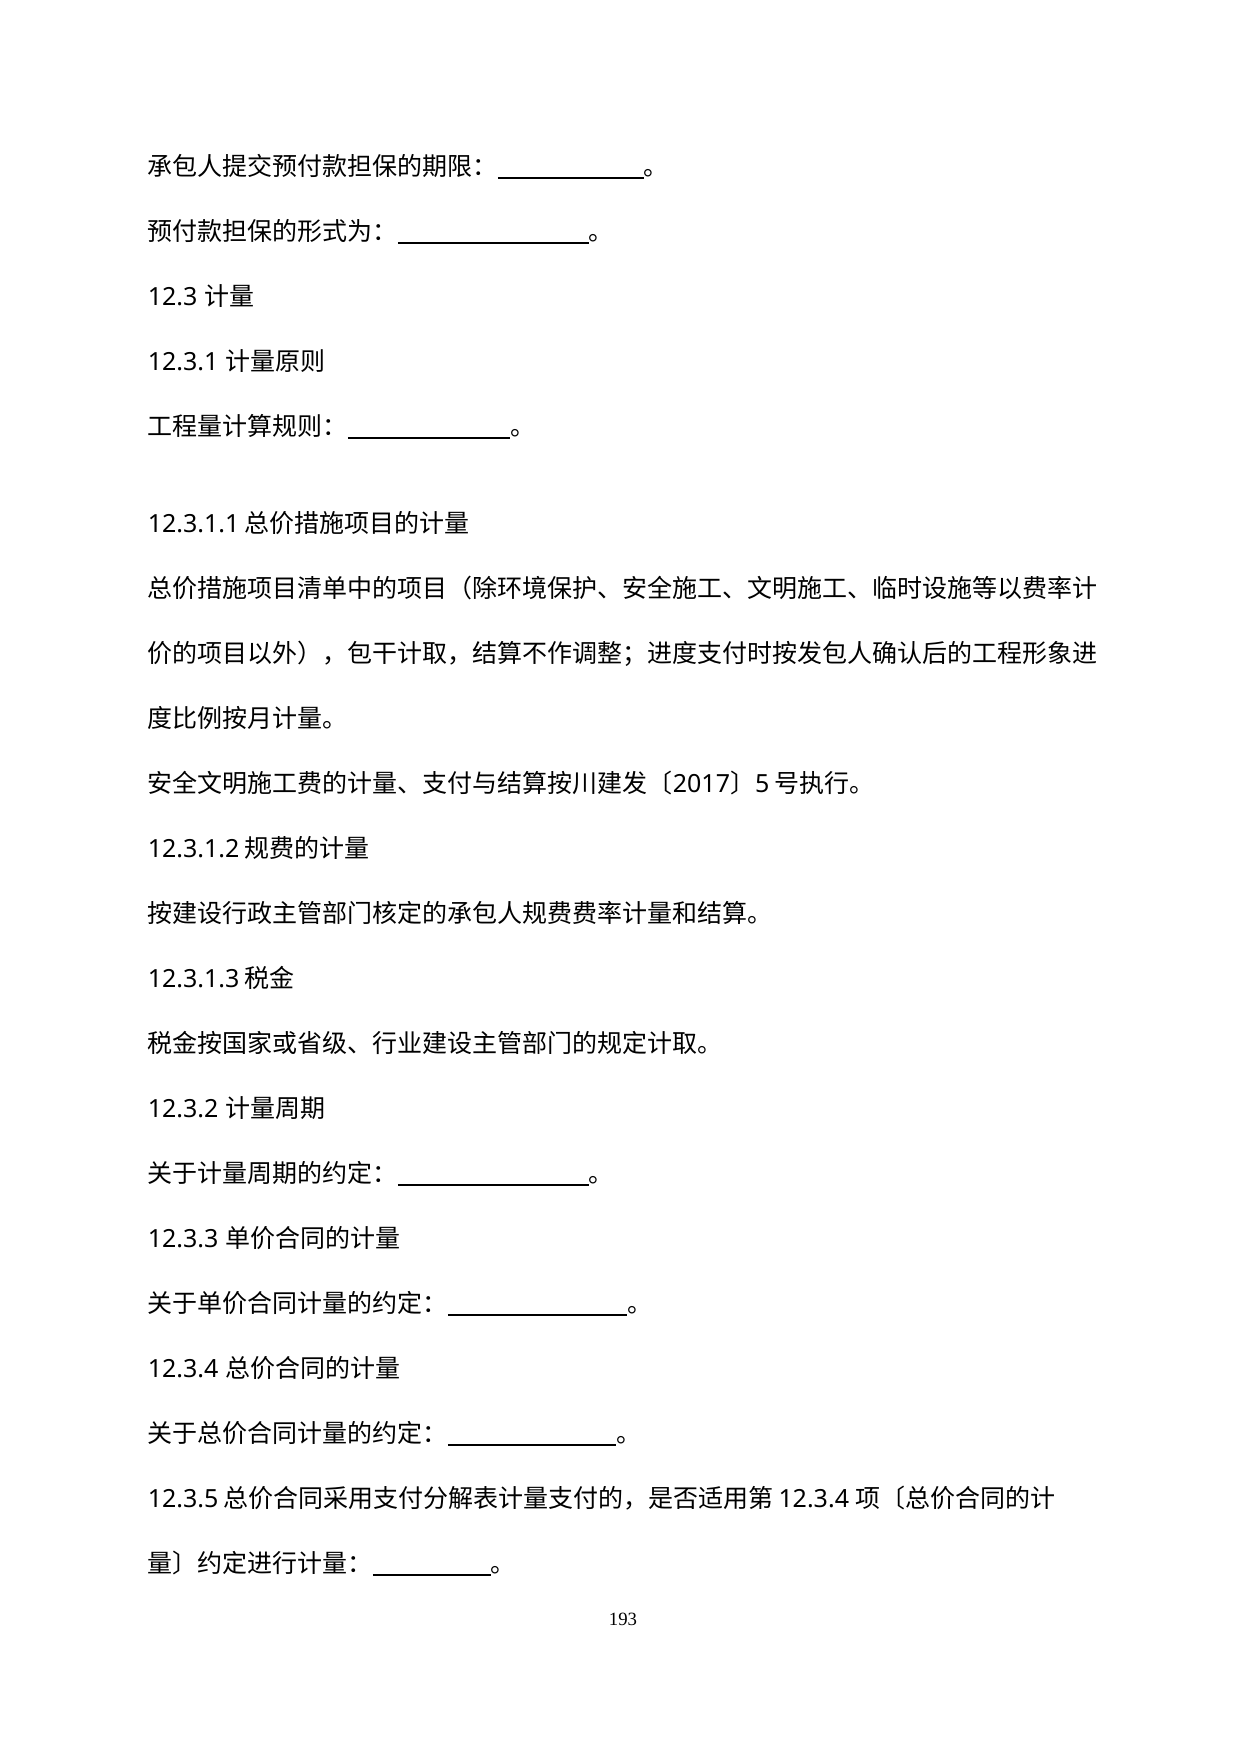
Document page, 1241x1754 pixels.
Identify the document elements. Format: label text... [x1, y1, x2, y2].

text 12.3.2 计量周期 [148, 1074, 1098, 1139]
text 工程量计算规则： 。 [148, 392, 1098, 457]
text 12.3.1.3税金 [148, 944, 1098, 1009]
text 税金按国家或省级、行业建设主管部门的规定计取。 [148, 1009, 1098, 1074]
text 关于总价合同计量的约定： 。 [148, 1399, 1098, 1464]
text 按建设行政主管部门核定的承包人规费费率计量和结算。 [148, 879, 1098, 944]
text 关于计量周期的约定： 。 [148, 1139, 1098, 1204]
text 总价措施项目清单中的项目（除环境保护、安全施工、文明施工、临时设施等以费率计价的项目以外），包干计取，结算不作调整；进度支付时按发包人确认后的工程形象进度比例按月计量。 [148, 554, 1098, 749]
text 关于单价合同计量的约定： 。 [148, 1269, 1098, 1334]
text 预付款担保的形式为： 。 [148, 197, 1098, 262]
text 12.3.4 总价合同的计量 [148, 1334, 1098, 1399]
text 12.3.1.2规费的计量 [148, 814, 1098, 879]
text 12.3 计量 [148, 262, 1098, 327]
text 12.3.1.1总价措施项目的计量 [148, 489, 1098, 554]
text 12.3.1 计量原则 [148, 327, 1098, 392]
text 承包人提交预付款担保的期限： 。 [148, 132, 1098, 197]
text 12.3.3 单价合同的计量 [148, 1204, 1098, 1269]
text 安全文明施工费的计量、支付与结算按川建发〔2017〕5号执行。 [148, 749, 1098, 814]
text 12.3.5总价合同采用支付分解表计量支付的，是否适用第12.3.4 项〔总价合同的计量〕约定进行计量： 。 [148, 1464, 1098, 1594]
